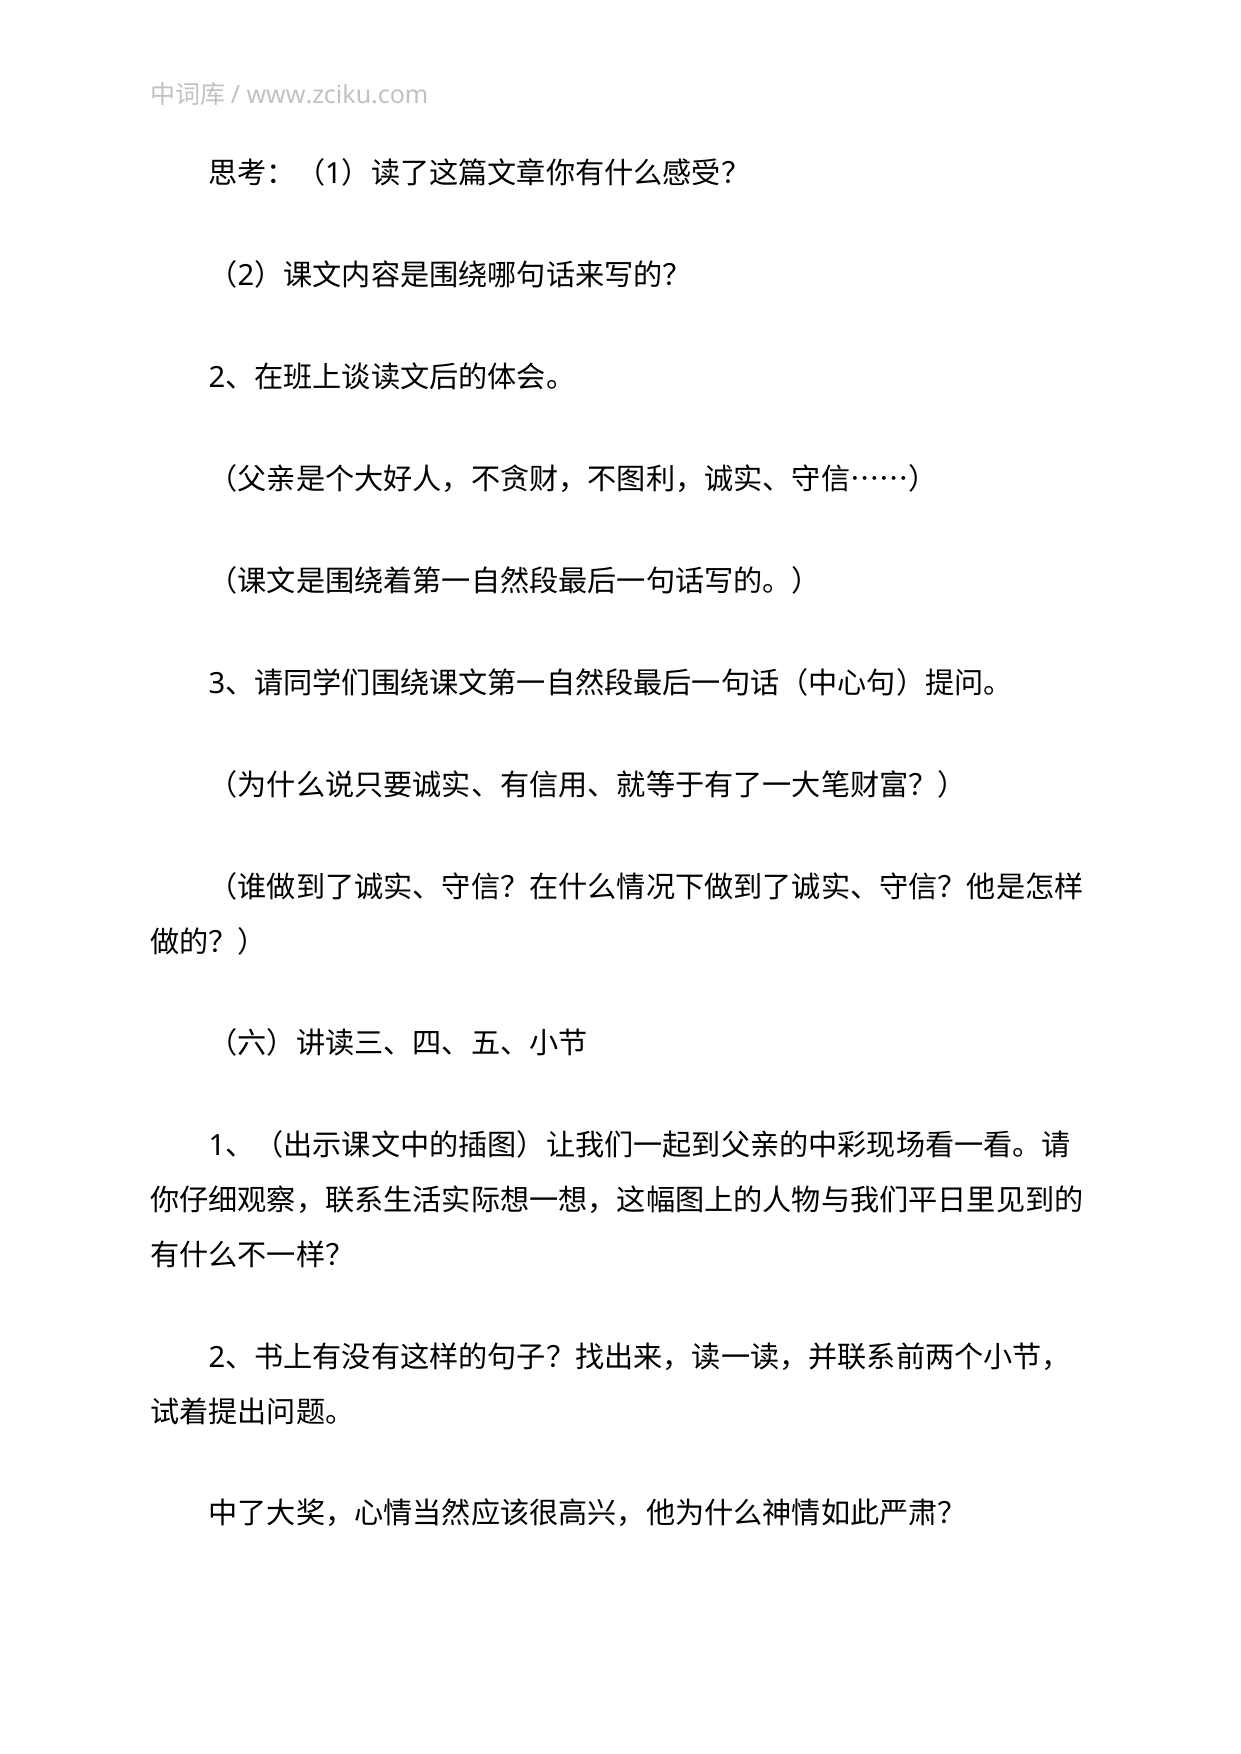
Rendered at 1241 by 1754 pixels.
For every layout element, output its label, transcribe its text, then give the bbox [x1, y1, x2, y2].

text （父亲是个大好人，不贪财，不图利，诚实、守信……） [150, 456, 1090, 498]
text （谁做到了诚实、守信？在什么情况下做到了诚实、守信？他是怎样做的？） [150, 863, 1090, 960]
text 3、请同学们围绕课文第一自然段最后一句话（中心句）提问。 [150, 659, 1090, 702]
text （六）讲读三、四、五、小节 [150, 1020, 1090, 1062]
text （课文是围绕着第一自然段最后一句话写的。） [150, 558, 1090, 600]
text （为什么说只要诚实、有信用、就等于有了一大笔财富？） [150, 761, 1090, 804]
text 2、书上有没有这样的句子？找出来，读一读，并联系前两个小节，试着提出问题。 [150, 1333, 1090, 1431]
text 2、在班上谈读文后的体会。 [150, 354, 1090, 396]
text 中了大奖，心情当然应该很高兴，他为什么神情如此严肃？ [150, 1490, 1090, 1532]
text 思考：（1）读了这篇文章你有什么感受？ [150, 150, 1090, 192]
text （2）课文内容是围绕哪句话来写的？ [150, 252, 1090, 294]
text 1、（出示课文中的插图）让我们一起到父亲的中彩现场看一看。请你仔细观察，联系生活实际想一想，这幅图上的人物与我们平日里见到的有什么不一样？ [150, 1122, 1090, 1274]
